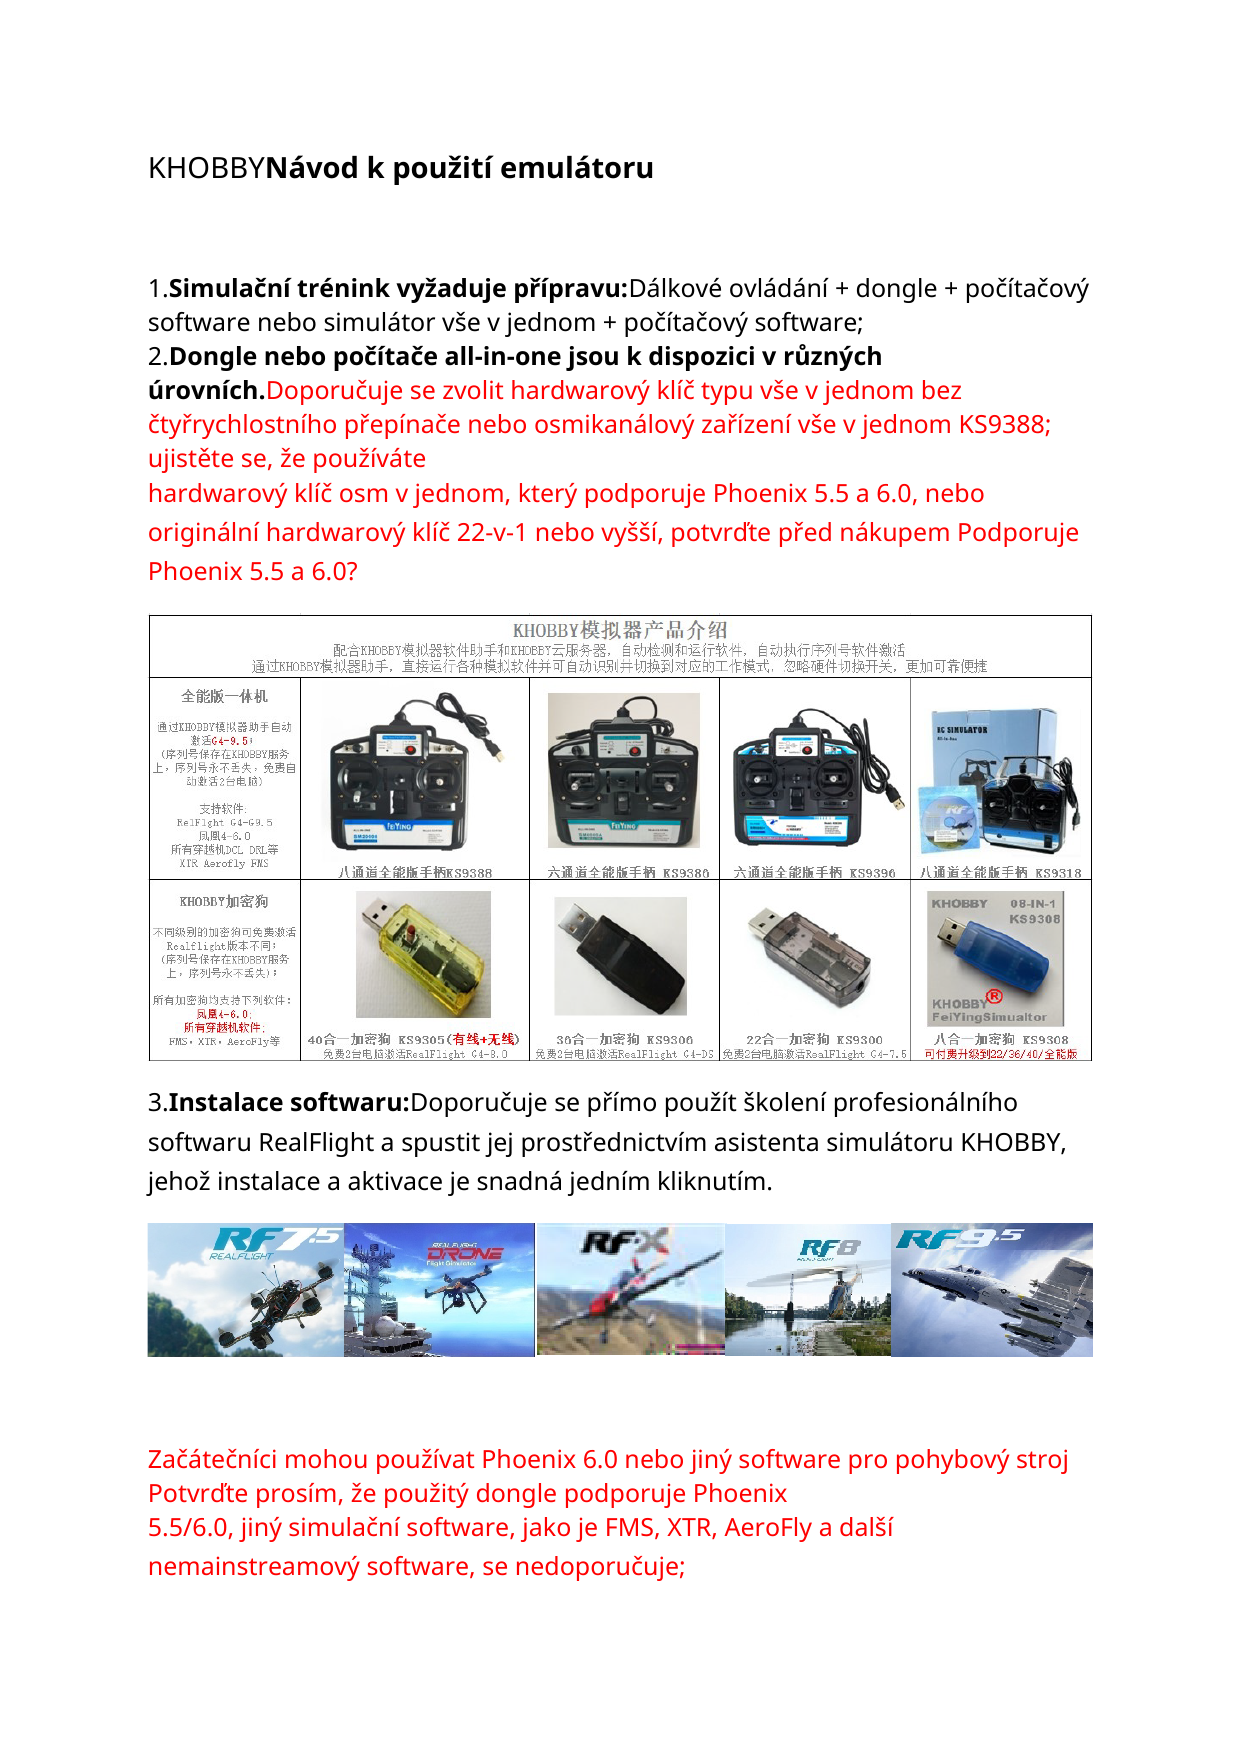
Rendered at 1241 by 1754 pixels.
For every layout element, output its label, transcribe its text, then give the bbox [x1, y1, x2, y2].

text Začátečníci mohou používat Phoenix 6.0 nebo jiný software pro pohybový stroj Potvrďte prosím, že použitý dongle podporuje Phoenix [148, 1441, 1093, 1509]
text 5.5/6.0, jiný simulační software, jako je FMS, XTR, AeroFly a další nemainstreamový software, se nedoporučuje; [148, 1509, 1093, 1583]
text hardwarový klíč osm v jednom, který podporuje Phoenix 5.5 a 6.0, nebo originální hardwarový klíč 22-v-1 nebo vyšší, potvrďte před nákupem Podporuje Phoenix 5.5 a 6.0? [148, 475, 1093, 588]
text 3.Instalace softwaru:Doporučuje se přímo použít školení profesionálního softwaru RealFlight a spustit jej prostřednictvím asistenta simulátoru KHOBBY, jehož instalace a aktivace je snadná jedním kliknutím. [148, 1085, 1093, 1197]
picture [147, 1223, 1093, 1357]
text 1.Simulační trénink vyžaduje přípravu:Dálkové ovládání + dongle + počítačový software nebo simulátor vše v jednom + počítačový software; [148, 271, 1093, 339]
text KHOBBYNávod k použití emulátoru [148, 148, 1093, 187]
text 2.Dongle nebo počítače all-in-one jsou k dispozici v různých úrovních.Doporučuje se zvolit hardwarový klíč typu vše v jednom bez čtyřrychlostního přepínače nebo osmikanálový zařízení vše v jednom KS9388; ujistěte se, že používáte [148, 339, 1093, 475]
